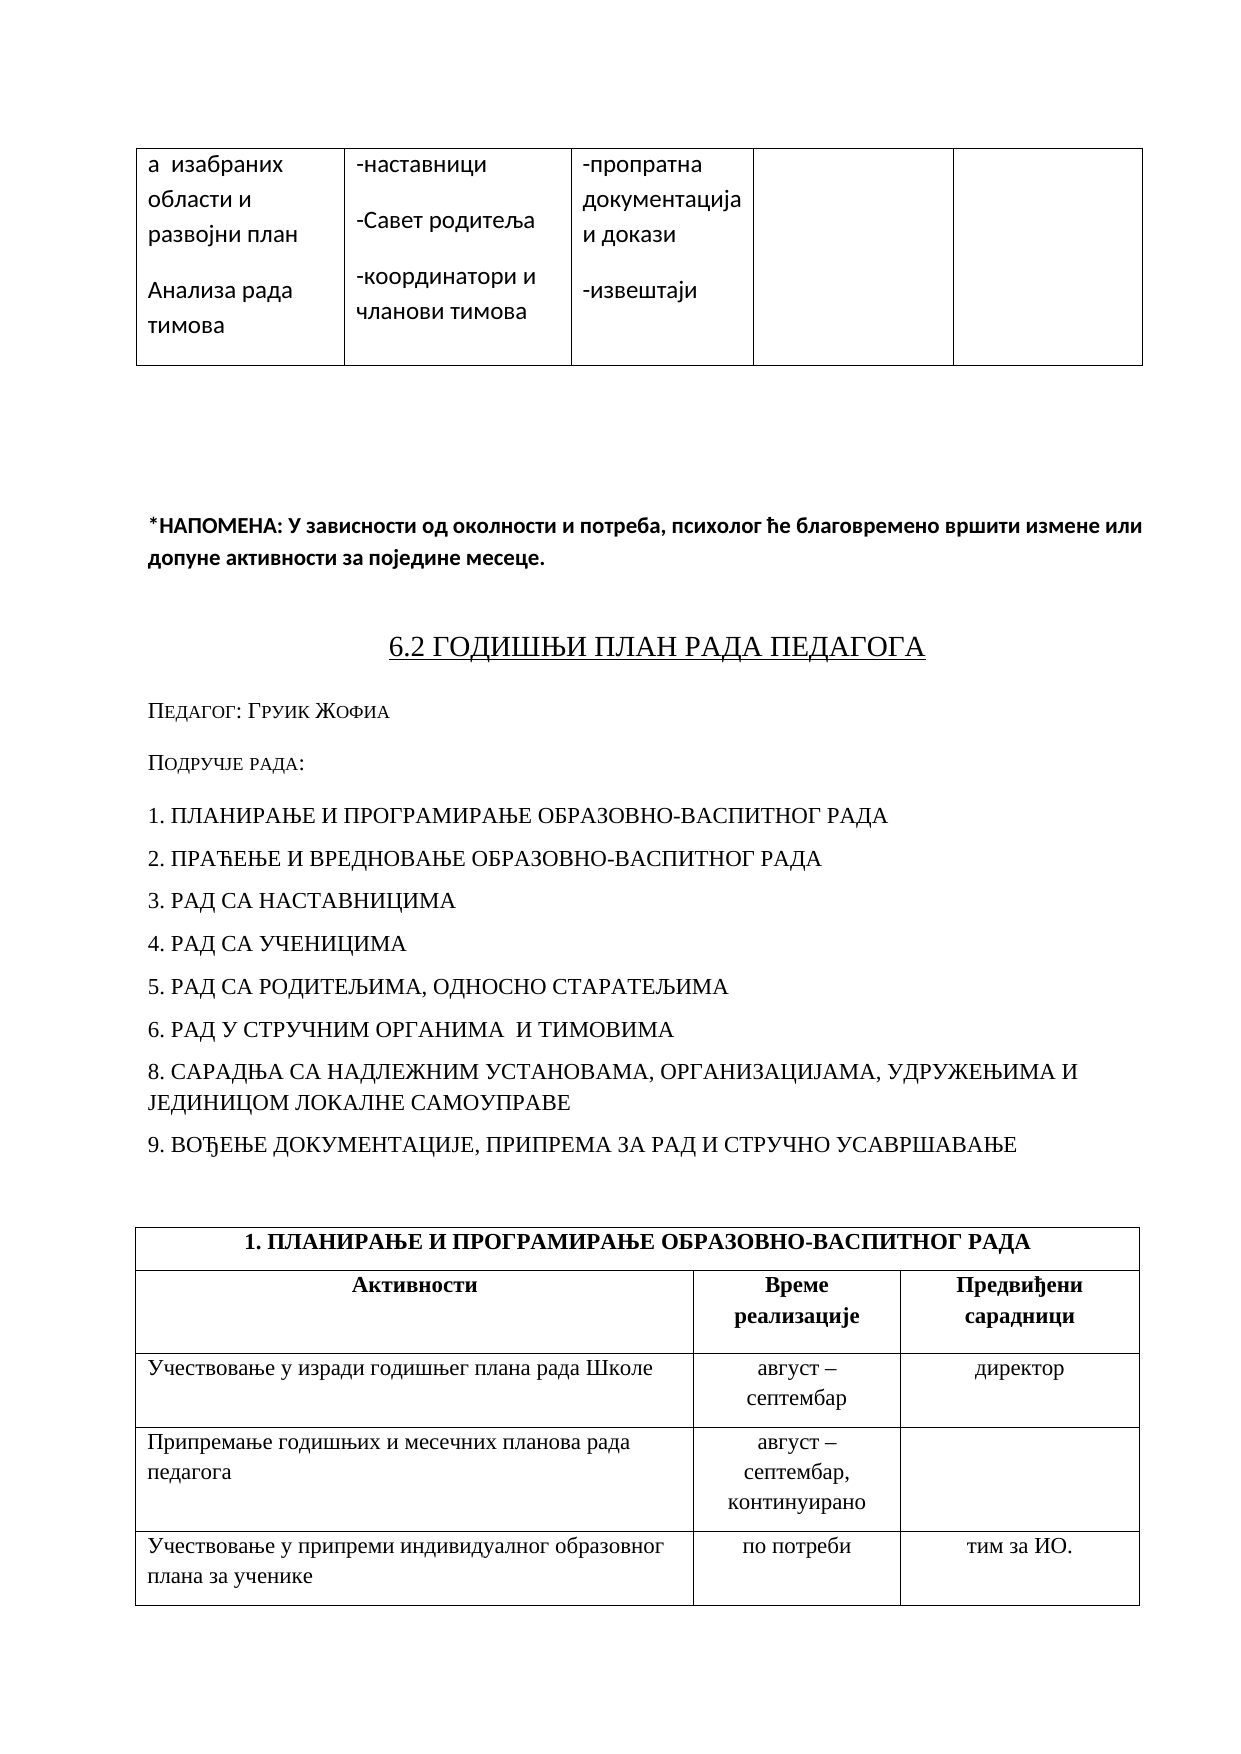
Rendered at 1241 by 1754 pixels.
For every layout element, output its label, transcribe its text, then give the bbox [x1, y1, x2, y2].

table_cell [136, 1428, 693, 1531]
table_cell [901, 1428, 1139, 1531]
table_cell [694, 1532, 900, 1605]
text Педагог: Груик Жофиа [148, 697, 1167, 723]
text 8. САРАДЊА СА НАДЛЕЖНИМ УСТАНОВАМА, ОРГАНИЗАЦИЈАМА, УДРУЖЕЊИМА И ЈЕДИНИЦОМ ЛОКАЛНЕ САМОУПРАВЕ [148, 1058, 1167, 1115]
text 4. РАД СА УЧЕНИЦИМА [148, 930, 1167, 957]
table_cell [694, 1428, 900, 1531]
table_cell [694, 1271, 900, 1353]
text 2. ПРАЋЕЊЕ И ВРЕДНОВАЊЕ ОБРАЗОВНО-ВАСПИТНОГ РАДА [148, 845, 1167, 871]
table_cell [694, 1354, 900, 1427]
text *НАПОМЕНА: У зависности од околности и потреба, психолог ће благовремено вршити измене или допуне активности за поједине месеце. [148, 511, 1167, 571]
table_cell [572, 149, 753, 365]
text 1. ПЛАНИРАЊЕ И ПРОГРАМИРАЊЕ ОБРАЗОВНО-ВАСПИТНОГ РАДА [148, 802, 1167, 828]
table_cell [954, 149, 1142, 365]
text Подручје рада: [148, 749, 1167, 776]
text 5. РАД СА РОДИТЕЉИМА, ОДНОСНО СТАРАТЕЉИМА [148, 973, 1167, 999]
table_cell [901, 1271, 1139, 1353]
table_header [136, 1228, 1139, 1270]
text 9. ВОЂЕЊЕ ДОКУМЕНТАЦИЈЕ, ПРИПРЕМА ЗА РАД И СТРУЧНО УСАВРШАВАЊЕ [148, 1131, 1167, 1158]
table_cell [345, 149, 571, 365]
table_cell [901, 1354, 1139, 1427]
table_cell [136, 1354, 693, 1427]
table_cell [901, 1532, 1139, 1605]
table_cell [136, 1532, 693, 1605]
text 6. РАД У СТРУЧНИМ ОРГАНИМА И ТИМОВИМА [148, 1016, 1167, 1042]
text 6.2 ГОДИШЊИ ПЛАН РАДА ПЕДАГОГА [148, 629, 1167, 663]
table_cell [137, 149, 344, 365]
text 3. РАД СА НАСТАВНИЦИМА [148, 887, 1167, 914]
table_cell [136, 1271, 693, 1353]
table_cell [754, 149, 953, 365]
